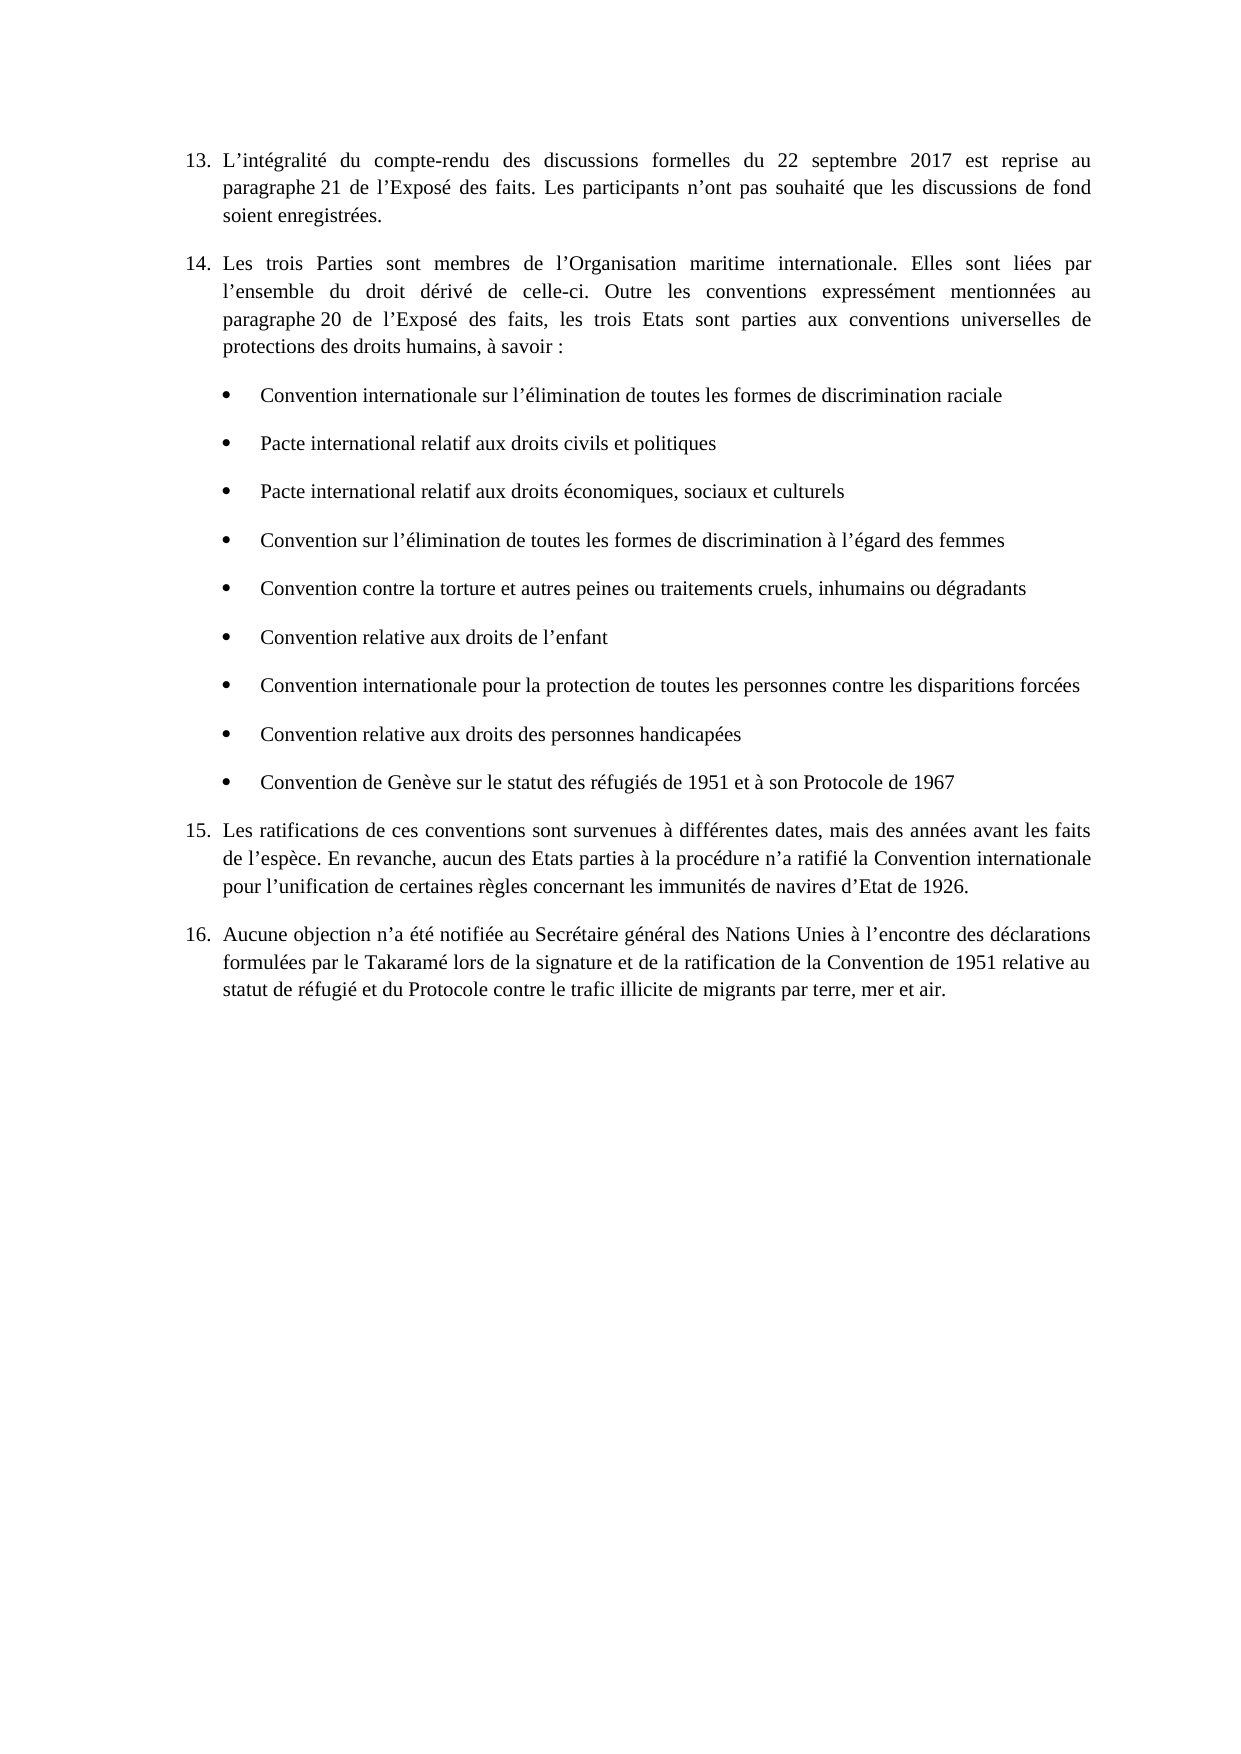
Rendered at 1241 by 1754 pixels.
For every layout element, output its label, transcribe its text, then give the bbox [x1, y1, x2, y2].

list Les ratifications de ces conventions sont survenues à différentes dates, mais des années avant les faits de l’espèce. En revanche, aucun des Etats parties à la procédure n’a ratifié la Convention internationale pour l’unification de certaines règles concernant les immunités de navires d’Etat de 1926. [185, 818, 1093, 898]
list Convention contre la torture et autres peines ou traitements cruels, inhumains ou dégradants [223, 576, 1093, 600]
list Convention de Genève sur le statut des réfugiés de 1951 et à son Protocole de 1967 [223, 770, 1093, 794]
list Convention relative aux droits de l’enfant [223, 625, 1093, 649]
list Pacte international relatif aux droits civils et politiques [223, 431, 1093, 455]
list Pacte international relatif aux droits économiques, sociaux et culturels [223, 479, 1093, 503]
list Convention internationale pour la protection de toutes les personnes contre les disparitions forcées [223, 673, 1093, 697]
list Les trois Parties sont membres de l’Organisation maritime internationale. Elles sont liées par l’ensemble du droit dérivé de celle-ci. Outre les conventions expressément mentionnées au paragraphe 20 de l’Exposé des faits, les trois Etats sont parties aux conventions universelles de protections des droits humains, à savoir : [185, 251, 1093, 358]
list L’intégralité du compte-rendu des discussions formelles du 22 septembre 2017 est reprise au paragraphe 21 de l’Exposé des faits. Les participants n’ont pas souhaité que les discussions de fond soient enregistrées. [185, 148, 1093, 227]
list Convention internationale sur l’élimination de toutes les formes de discrimination raciale [223, 382, 1093, 407]
list Convention relative aux droits des personnes handicapées [223, 722, 1093, 746]
list Convention sur l’élimination de toutes les formes de discrimination à l’égard des femmes [223, 528, 1093, 552]
list Aucune objection n’a été notifiée au Secrétaire général des Nations Unies à l’encontre des déclarations formulées par le Takaramé lors de la signature et de la ratification de la Convention de 1951 relative au statut de réfugié et du Protocole contre le trafic illicite de migrants par terre, mer et air. [185, 922, 1093, 1001]
